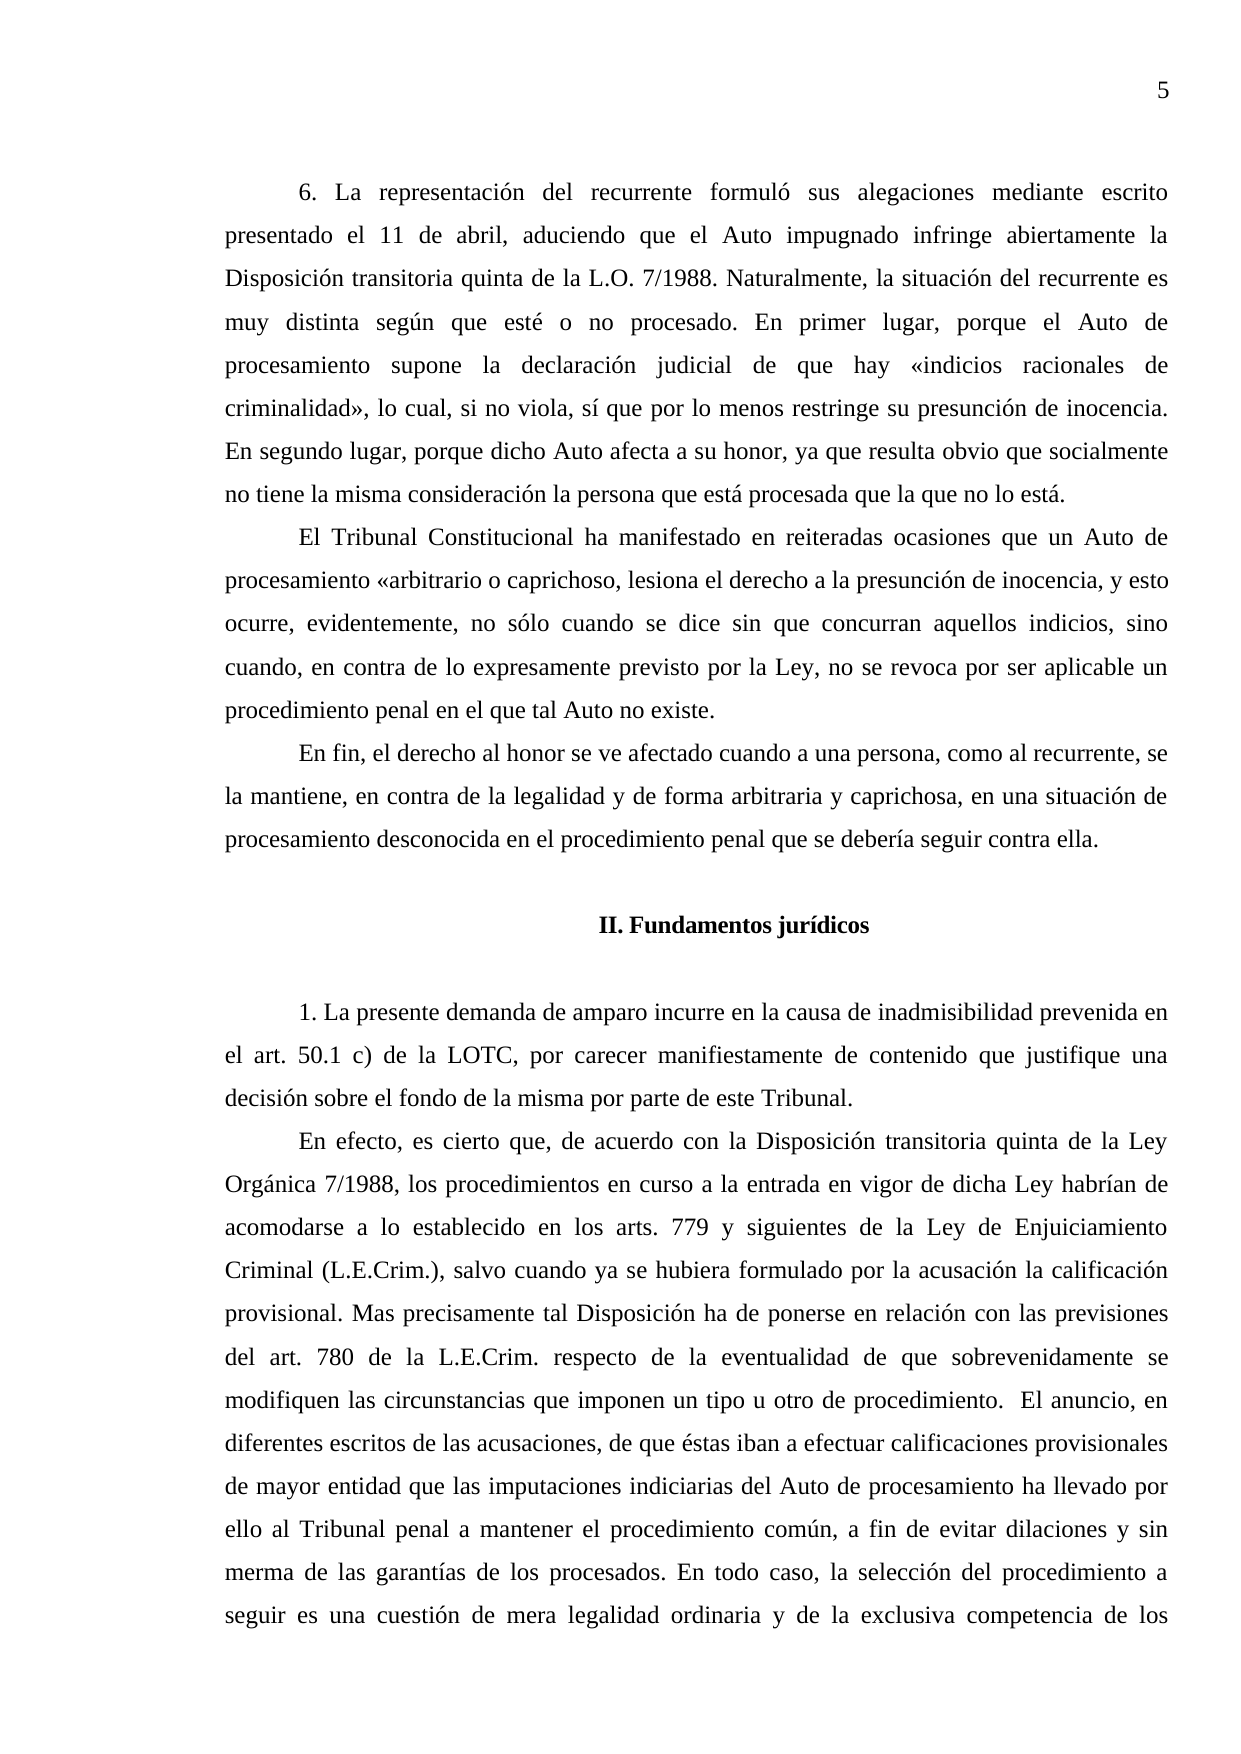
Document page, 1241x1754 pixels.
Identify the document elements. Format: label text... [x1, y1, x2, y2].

text 1. La presente demanda de amparo incurre en la causa de inadmisibilidad prevenida en el art. 50.1 c) de la LOTC, por carecer manifiestamente de contenido que justifique una decisión sobre el fondo de la misma por parte de este Tribunal. [224, 997, 1169, 1112]
text En fin, el derecho al honor se ve afectado cuando a una persona, como al recurrente, se la mantiene, en contra de la legalidad y de forma arbitraria y caprichosa, en una situación de procesamiento desconocida en el procedimiento penal que se debería seguir contra ella. [224, 738, 1169, 853]
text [224, 1126, 1169, 1629]
text 6. La representación del recurrente formuló sus alegaciones mediante escrito presentado el 11 de abril, aduciendo que el Auto impugnado infringe abiertamente la Disposición transitoria quinta de la L.O. 7/1988. Naturalmente, la situación del recurrente es muy distinta según que esté o no procesado. En primer lugar, porque el Auto de procesamiento supone la declaración judicial de que hay «indicios racionales de criminalidad», lo cual, si no viola, sí que por lo menos restringe su presunción de inocencia. En segundo lugar, porque dicho Auto afecta a su honor, ya que resulta obvio que socialmente no tiene la misma consideración la persona que está procesada que la que no lo está. [224, 177, 1169, 508]
text El Tribunal Constitucional ha manifestado en reiteradas ocasiones que un Auto de procesamiento «arbitrario o caprichoso, lesiona el derecho a la presunción de inocencia, y esto ocurre, evidentemente, no sólo cuando se dice sin que concurran aquellos indicios, sino cuando, en contra de lo expresamente previsto por la Ley, no se revoca por ser aplicable un procedimiento penal en el que tal Auto no existe. [224, 522, 1169, 723]
subtitle II. Fundamentos jurídicos [224, 910, 1169, 939]
